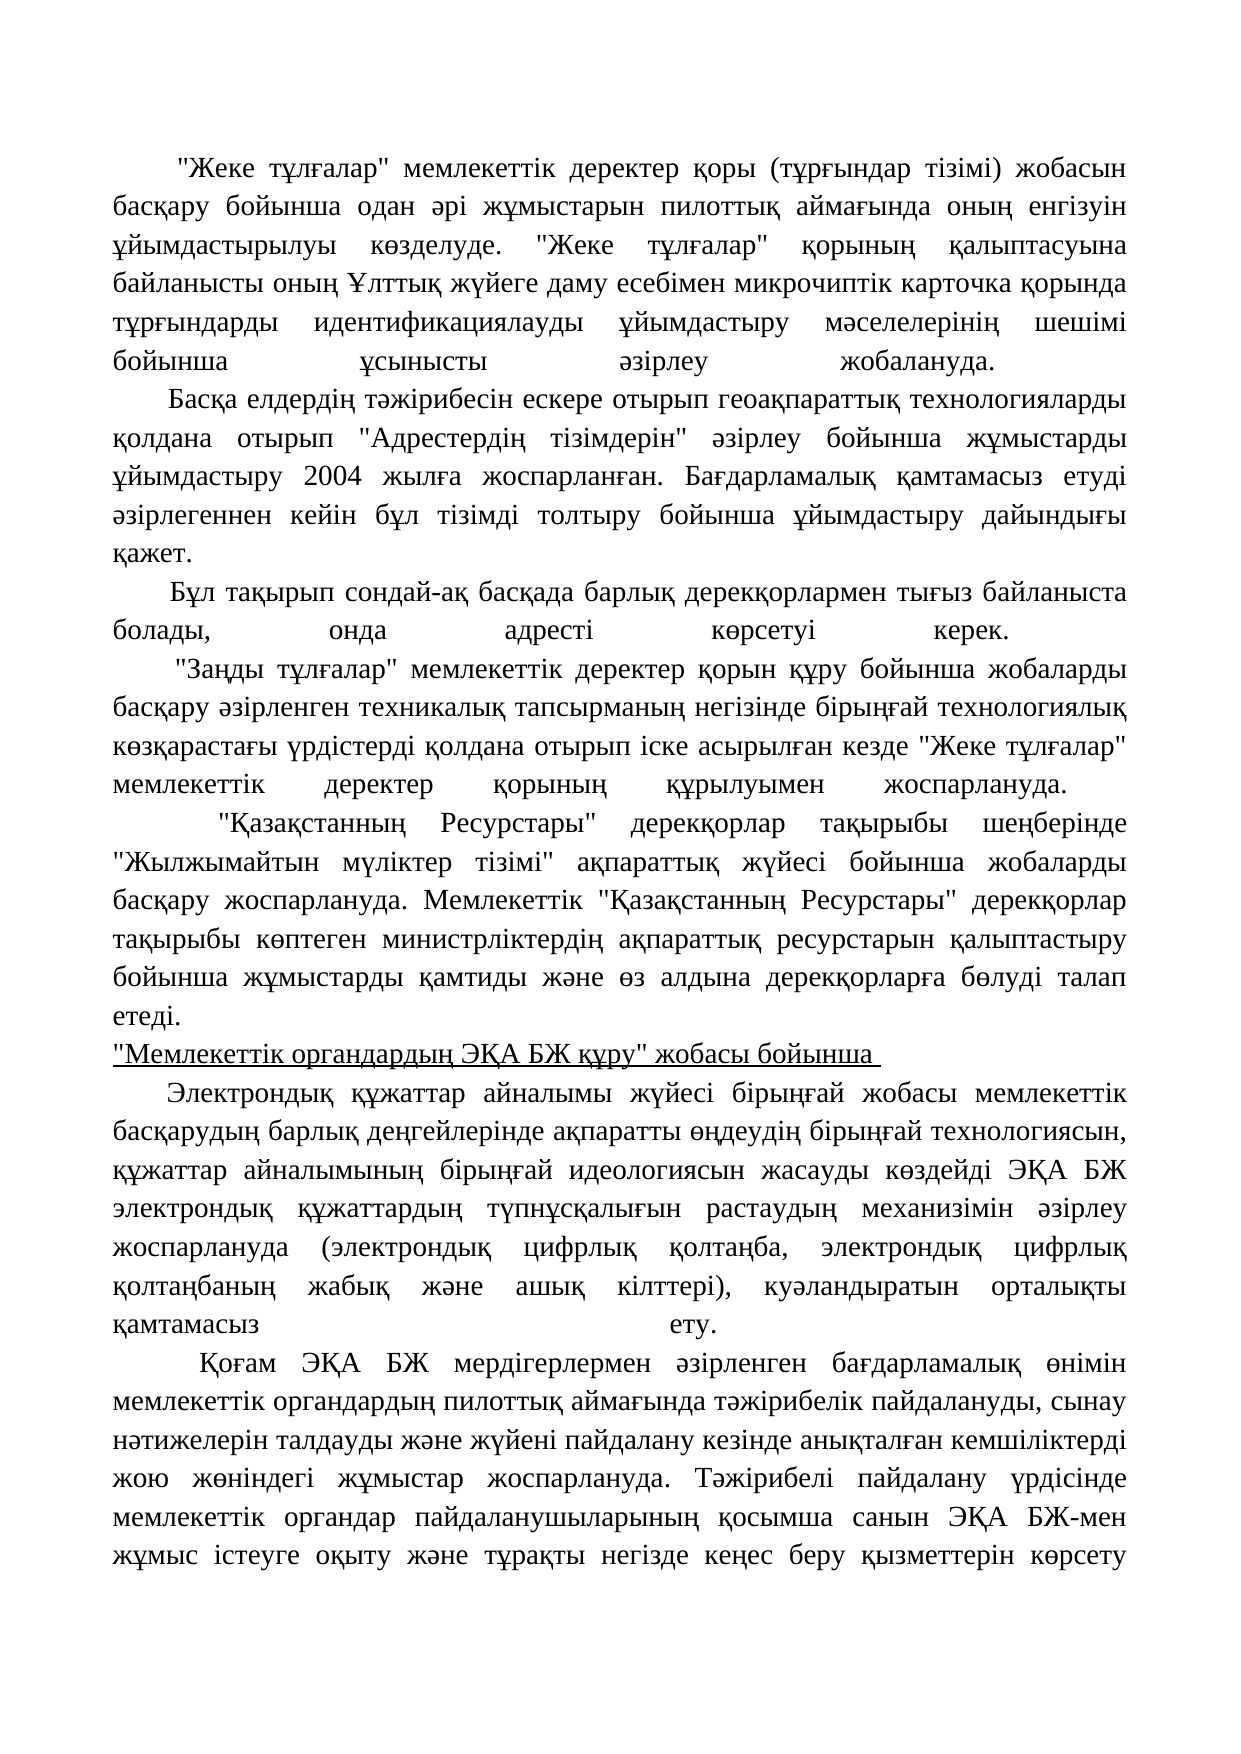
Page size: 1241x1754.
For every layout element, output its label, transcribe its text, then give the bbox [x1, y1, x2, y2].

text "Мемлекеттiк органдардың ЭҚА БЖ құру" жобасы бойынша [112, 1036, 1128, 1070]
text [112, 150, 1128, 1031]
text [112, 1075, 1128, 1571]
